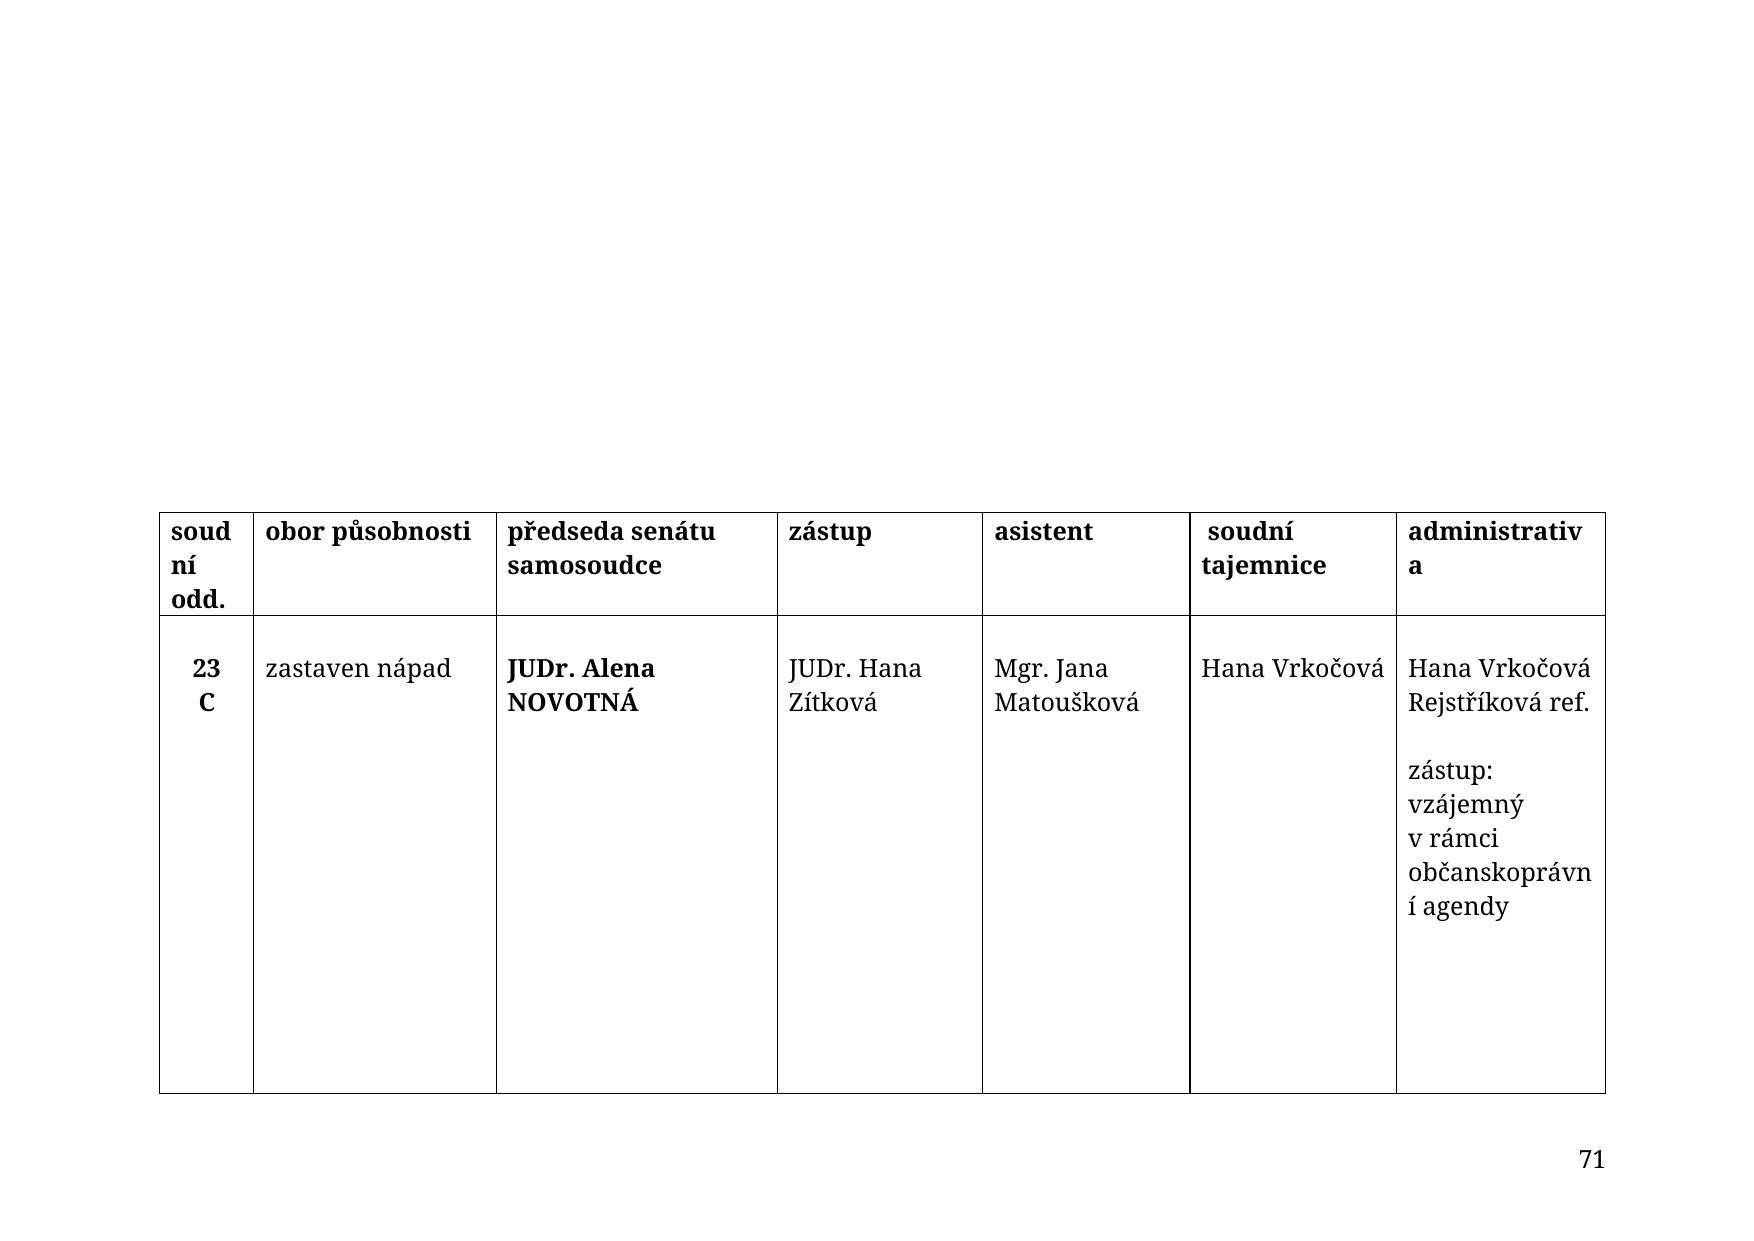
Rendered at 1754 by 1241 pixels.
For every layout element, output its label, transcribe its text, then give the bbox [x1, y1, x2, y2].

table_cell JUDr. Alena NOVOTNÁ [497, 616, 777, 1093]
table_header zástup [778, 513, 982, 615]
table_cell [983, 616, 1189, 1093]
table_cell JUDr. Hana Zítková [778, 616, 982, 1093]
table_header soudní tajemnice [1191, 513, 1396, 615]
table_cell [1397, 616, 1605, 1093]
table_cell zastaven nápad [254, 616, 496, 1093]
table_header obor působnosti [254, 513, 496, 615]
table_header administrativa [1397, 513, 1605, 615]
table_cell Hana Vrkočová [1191, 616, 1396, 1093]
table_header soudní odd. [160, 513, 253, 615]
table_header asistent [983, 513, 1189, 615]
table_header předseda senátu samosoudce [497, 513, 777, 615]
table_cell 23 C [160, 616, 253, 1093]
